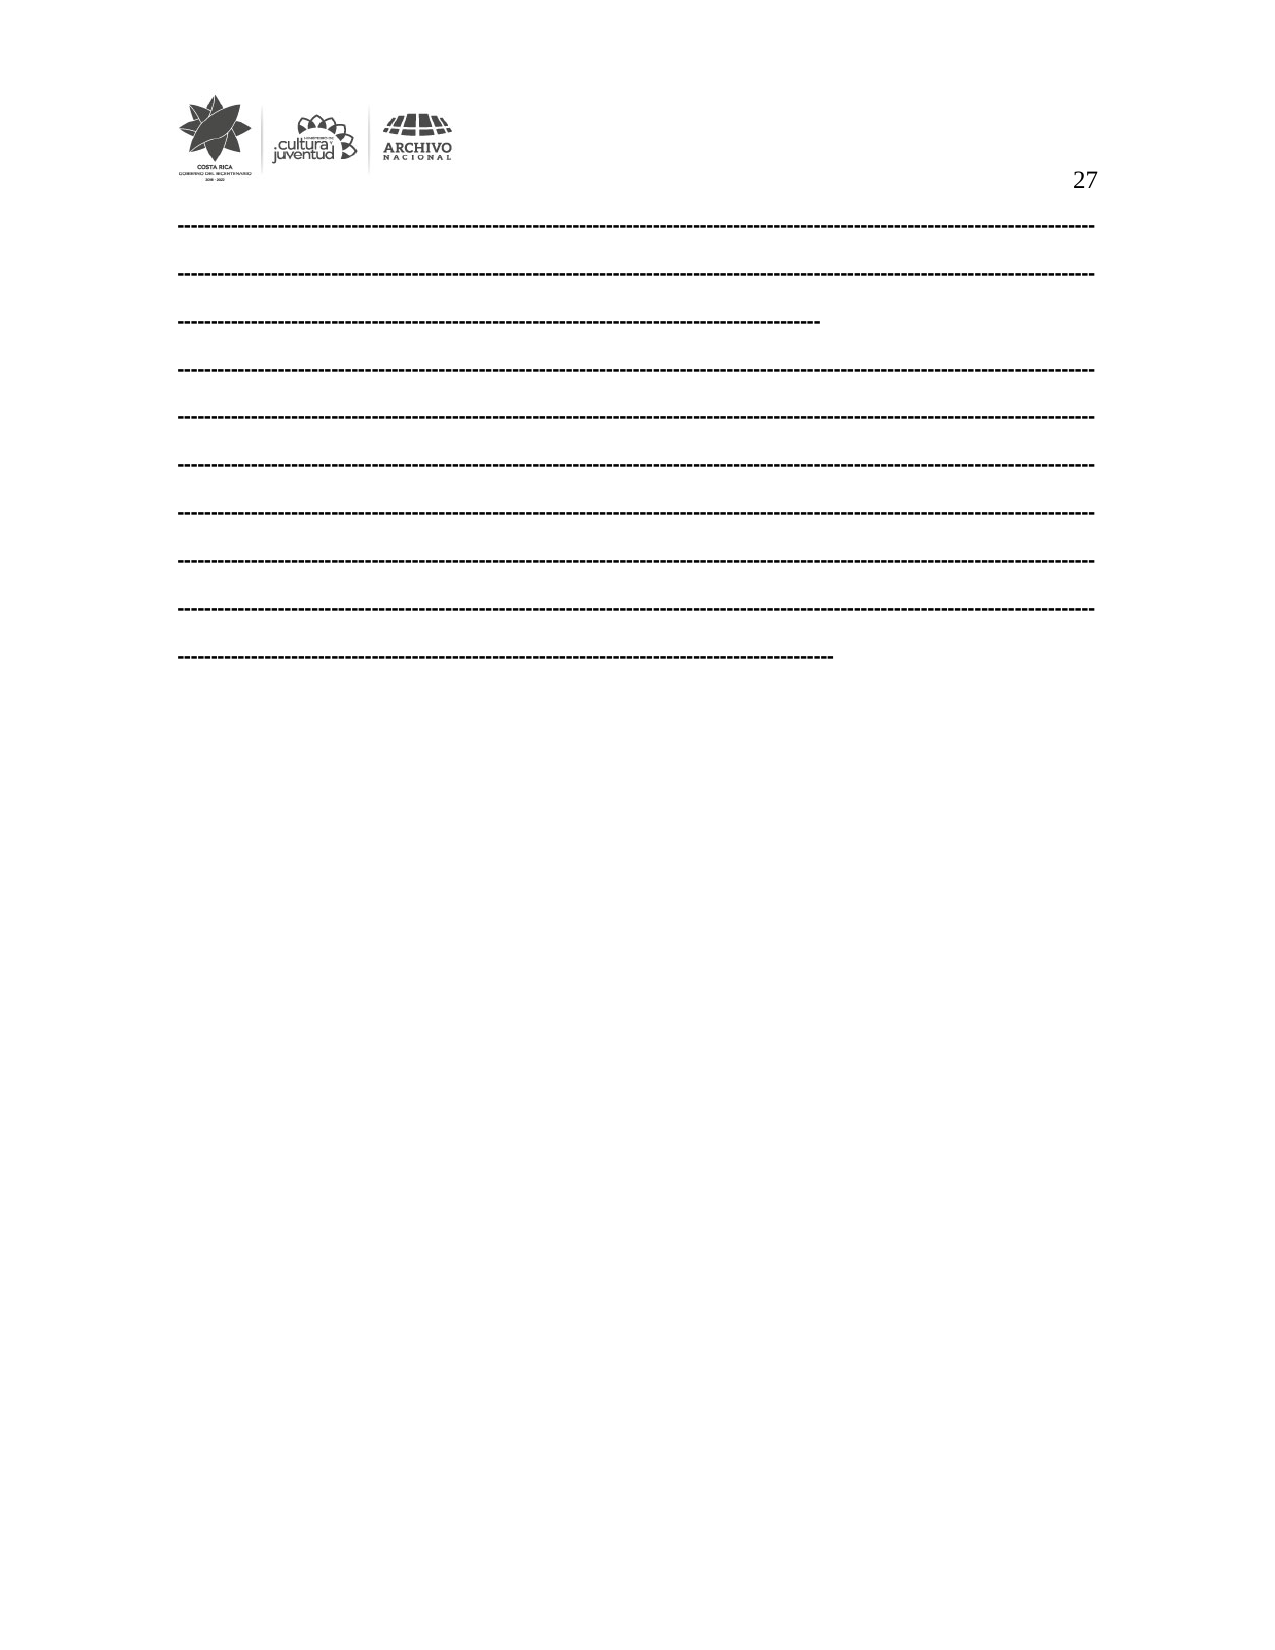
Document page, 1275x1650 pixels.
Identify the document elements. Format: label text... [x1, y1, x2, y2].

picture [177, 88, 464, 189]
text -------------------------------------------------------------------------------------------------------------------------------------------------------------------------------------------------------------------------------------------------------------------------------------------------------------------------------------------------------------------------------------------------------------------------------------------------------------------------------------------------------------------------------------------------------------------------------------------------------------------------------------------------------------------------------------------------------------------------------------------------------------------------------------------------------------------------------------------------------------------------------------------------------------------------------------------------------- [177, 338, 1098, 673]
